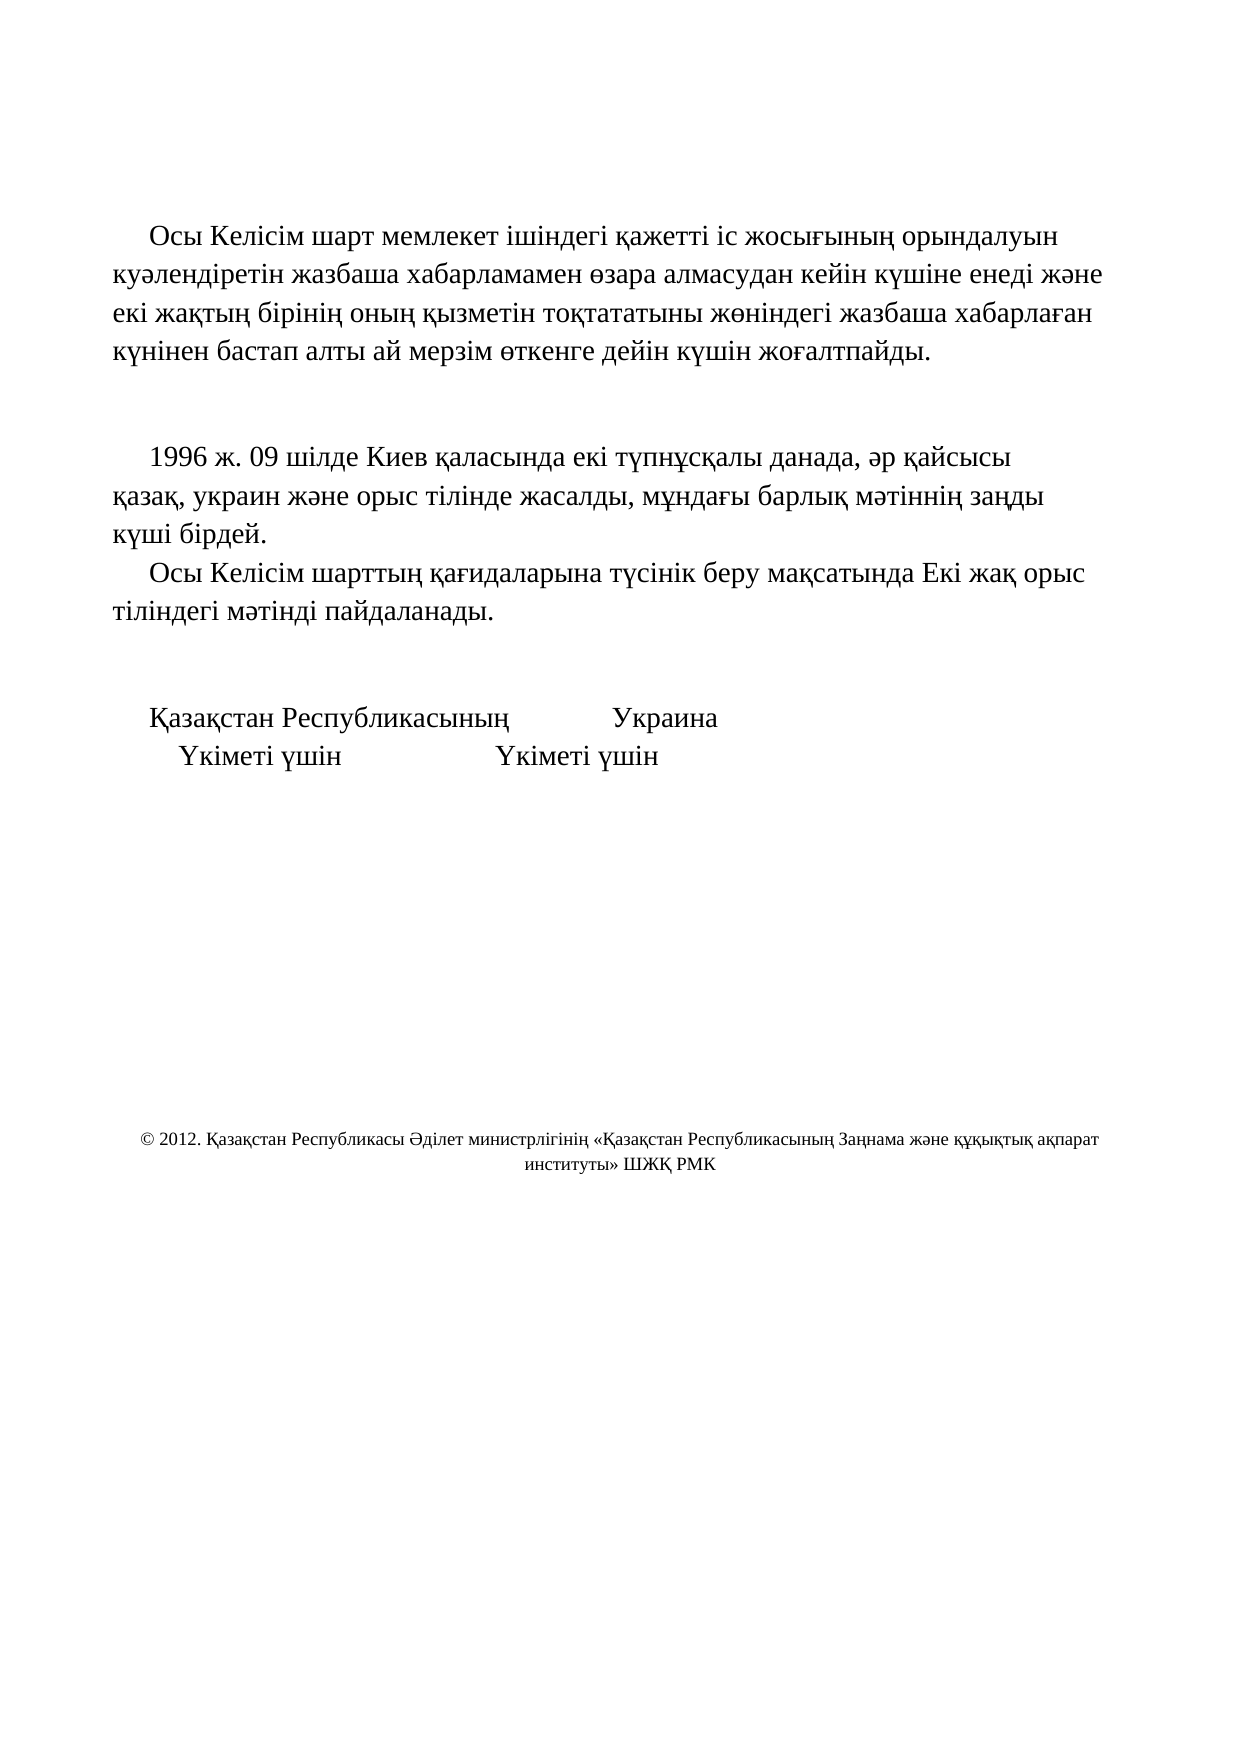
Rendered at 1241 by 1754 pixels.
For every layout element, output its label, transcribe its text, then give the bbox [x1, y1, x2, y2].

text 1996 ж. 09 шілде Киев қаласында екі түпнұсқалы данада, әр қайсысы [112, 439, 1128, 473]
text куәлендіретін жазбаша хабарламамен өзара алмасудан кейін күшіне енеді және [112, 256, 1128, 290]
text Осы Келісім шарттың қағидаларына түсінік беру мақсатында Екі жақ орыс [112, 555, 1128, 588]
text Үкіметі үшін Үкіметі үшін [112, 738, 1128, 772]
text Осы Келісім шарт мемлекет ішіндегі қажетті іс жосығының орындалуын [112, 218, 1128, 251]
text күші бірдей. [112, 516, 1128, 550]
text күнінен бастап алты ай мерзім өткенге дейін күшін жоғалтпайды. [112, 333, 1128, 367]
text Қазақстан Республикасының Украина [112, 700, 1128, 733]
text екі жақтың бірінің оның қызметін тоқтататыны жөніндегі жазбаша хабарлаған [112, 295, 1128, 328]
text © 2012. Қазақстан Республикасы Әділет министрлігінің «Қазақстан Республикасының Заңнама және құқықтық ақпарат институты» ШЖҚ РМК [112, 1128, 1128, 1174]
text қазақ, украин және орыс тілінде жасалды, мұндағы барлық мәтіннің заңды [112, 478, 1128, 511]
text тіліндегі мәтінді пайдаланады. [112, 593, 1128, 627]
